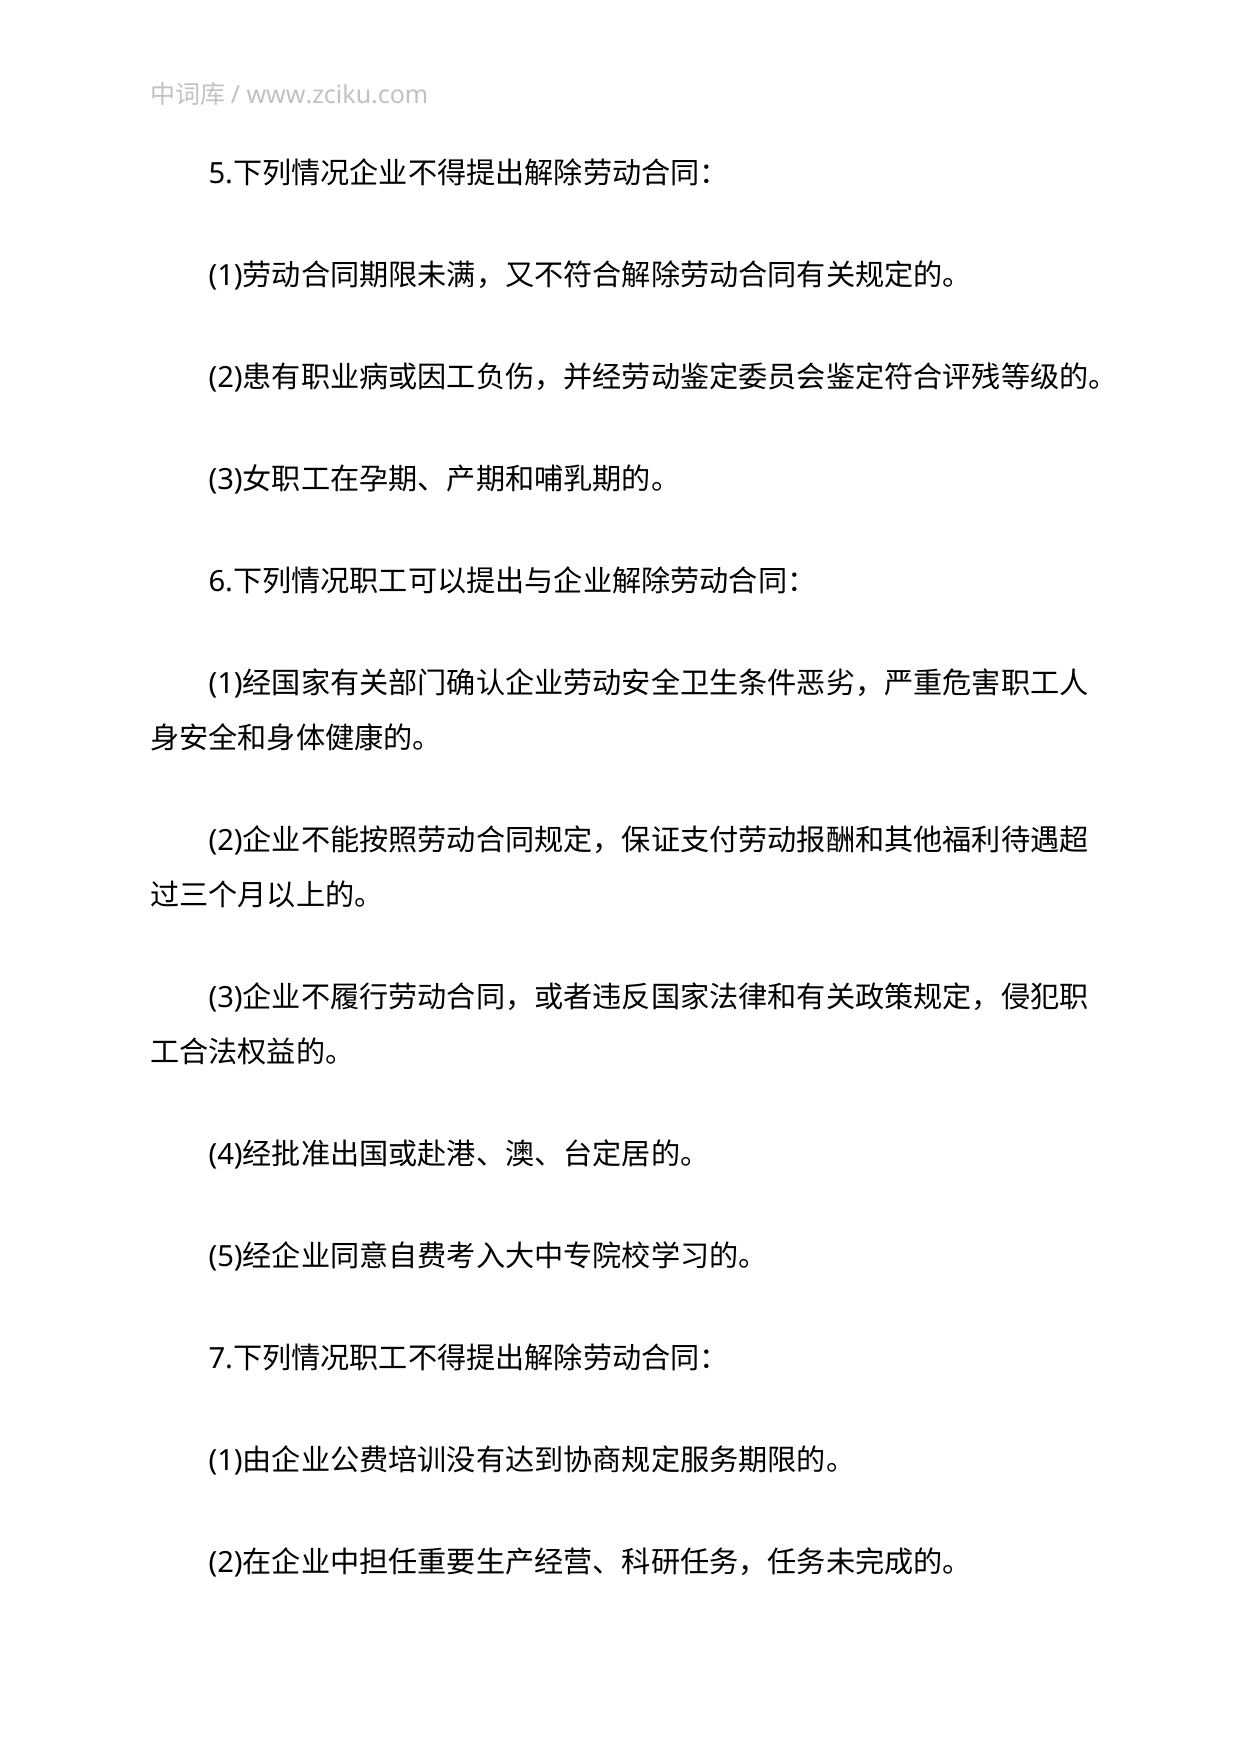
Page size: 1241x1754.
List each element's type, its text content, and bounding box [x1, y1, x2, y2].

text (4)经批准出国或赴港、澳、台定居的。 [150, 1130, 1090, 1173]
text 6.下列情况职工可以提出与企业解除劳动合同： [150, 558, 1090, 600]
text 5.下列情况企业不得提出解除劳动合同： [150, 150, 1090, 192]
text (2)在企业中担任重要生产经营、科研任务，任务未完成的。 [150, 1538, 1090, 1581]
text (3)企业不履行劳动合同，或者违反国家法律和有关政策规定，侵犯职工合法权益的。 [150, 973, 1090, 1071]
text (2)企业不能按照劳动合同规定，保证支付劳动报酬和其他福利待遇超过三个月以上的。 [150, 817, 1090, 914]
text (5)经企业同意自费考入大中专院校学习的。 [150, 1232, 1090, 1274]
text (1)经国家有关部门确认企业劳动安全卫生条件恶劣，严重危害职工人身安全和身体健康的。 [150, 660, 1090, 757]
text (3)女职工在孕期、产期和哺乳期的。 [150, 456, 1090, 498]
text (2)患有职业病或因工负伤，并经劳动鉴定委员会鉴定符合评残等级的。 [150, 354, 1090, 396]
text (1)劳动合同期限未满，又不符合解除劳动合同有关规定的。 [150, 252, 1090, 294]
text (1)由企业公费培训没有达到协商规定服务期限的。 [150, 1436, 1090, 1478]
text 7.下列情况职工不得提出解除劳动合同： [150, 1334, 1090, 1377]
